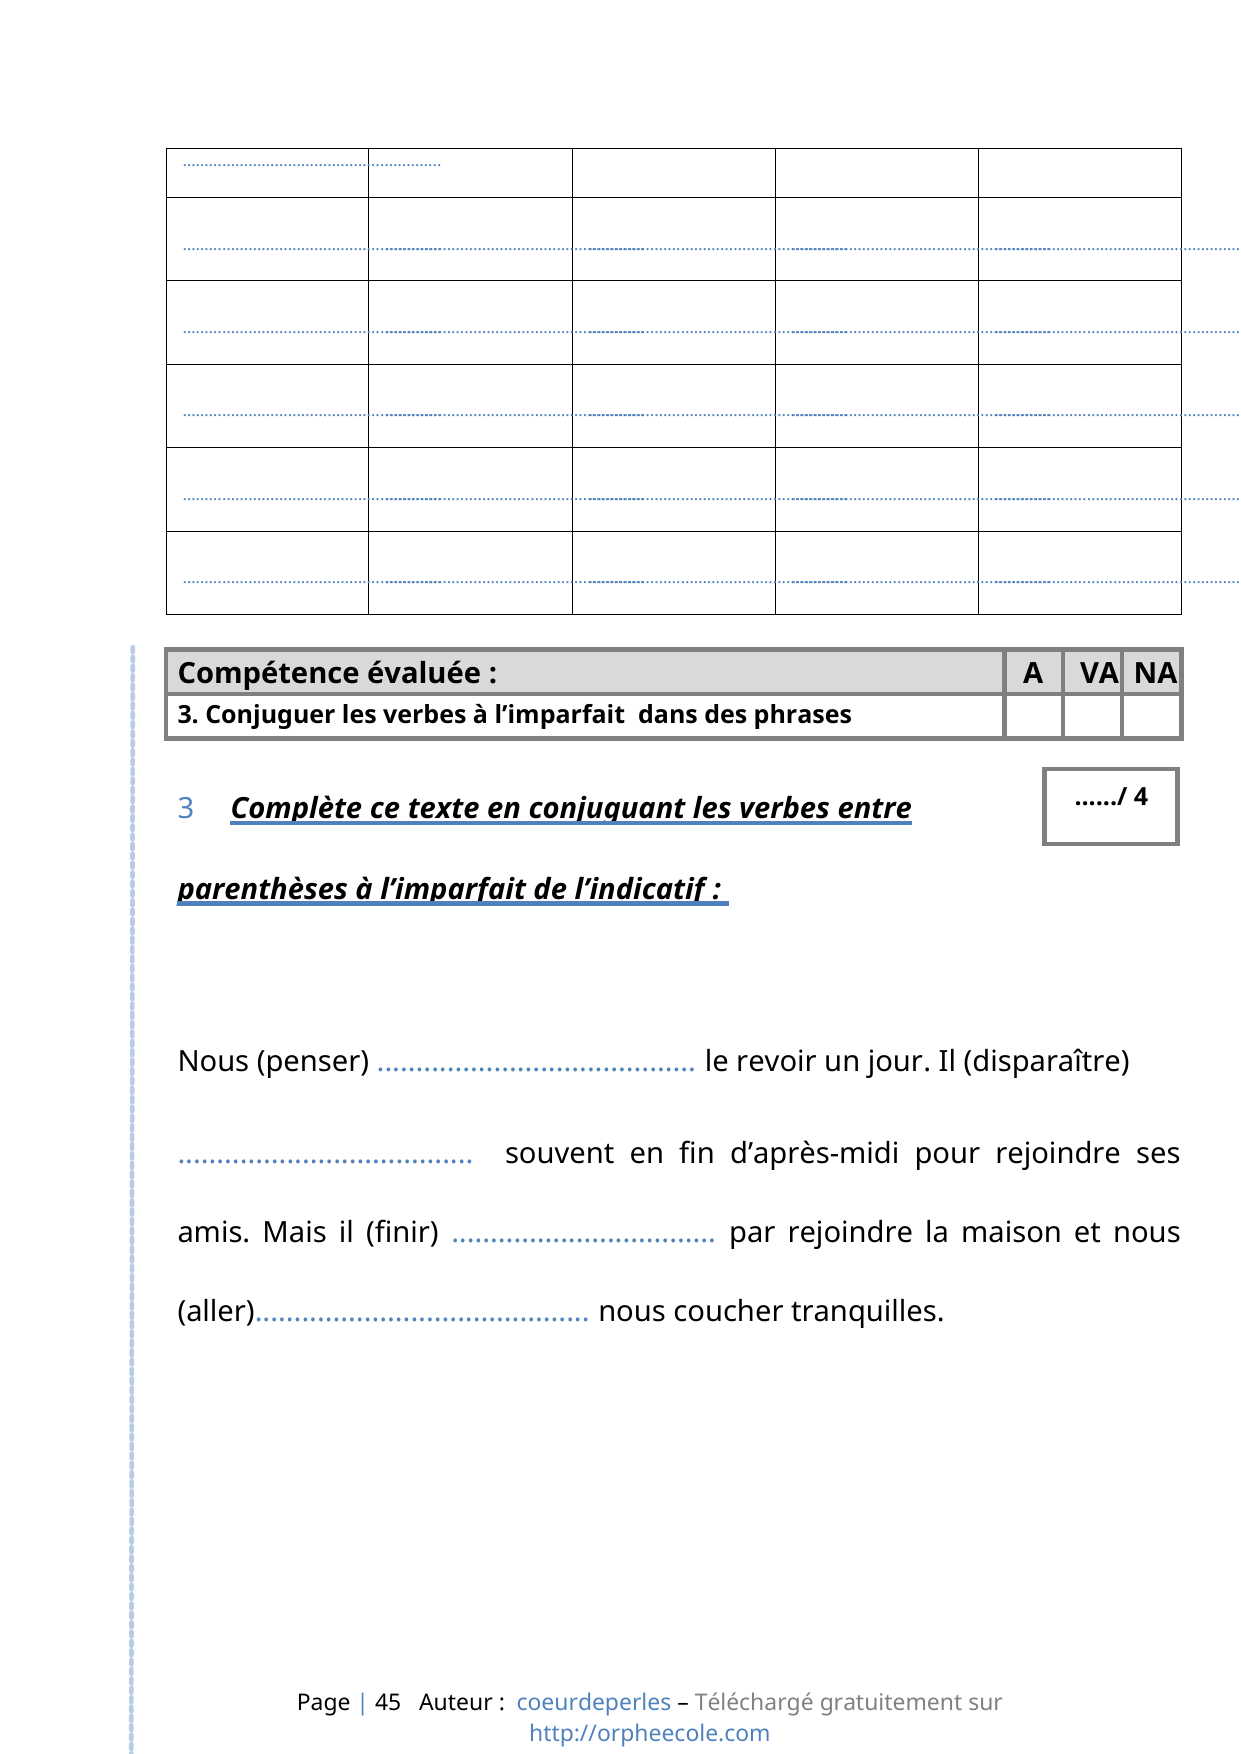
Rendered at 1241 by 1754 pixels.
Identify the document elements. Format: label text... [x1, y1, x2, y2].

table_header NA [1124, 652, 1179, 692]
table_cell ………………………………………………….. [167, 532, 368, 614]
table_cell [1065, 696, 1120, 736]
table_cell ………………………………………………….. [369, 532, 572, 614]
text parenthèses à l’imparfait de l’indicatif : [177, 868, 1048, 908]
table_header Compétence évaluée : [168, 652, 1002, 692]
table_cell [979, 149, 1181, 197]
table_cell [776, 149, 978, 197]
table_cell [1007, 696, 1061, 736]
table_cell ………………………………………………….. [776, 365, 978, 447]
table_cell ………………………………………………….. [369, 365, 572, 447]
table_cell ………………………………………………….. [573, 448, 775, 531]
text ...................................... souvent en fin d’après-midi pour rejoindre ses amis. Mais il (finir) .................................. par rejoindre la maison et nous (aller)........................................... nous coucher tranquilles. [177, 1132, 1181, 1330]
table_header VA [1065, 652, 1120, 692]
table_cell ………………………………………………….. [776, 198, 978, 280]
table_cell ………………………………………………….. [979, 281, 1181, 364]
table_cell ………………………………………………….. [167, 281, 368, 364]
table_cell ………………………………………………….. [167, 448, 368, 531]
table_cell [573, 149, 775, 197]
table_cell ………………………………………………….. [369, 198, 572, 280]
list Complète ce texte en conjuguant les verbes entre [177, 788, 1042, 827]
table_cell ………………………………………………….. [369, 281, 572, 364]
table_cell ………………………………………………….. [573, 532, 775, 614]
table_cell ………………………………………………….. [979, 532, 1181, 614]
table_cell ………………………………………………….. [979, 365, 1181, 447]
table_cell ………………………………………………….. [979, 198, 1181, 280]
text Nous (penser) ......................................... le revoir un jour. Il (disparaître) [177, 1040, 1181, 1080]
table_cell ………………………………………………….. [573, 365, 775, 447]
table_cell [167, 149, 368, 197]
table_cell ………………………………………………….. [573, 281, 775, 364]
table_cell ………………………………………………….. [573, 198, 775, 280]
table_cell 3. Conjuguer les verbes à l’imparfait dans des phrases [168, 696, 1002, 736]
table_header A [1007, 652, 1061, 692]
table_cell ………………………………………………….. [776, 532, 978, 614]
table_cell ………………………………………………….. [776, 448, 978, 531]
table_cell ………………………………………………….. [167, 365, 368, 447]
table_cell [1124, 696, 1179, 736]
table_cell ………………………………………………….. [776, 281, 978, 364]
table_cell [369, 149, 572, 197]
table_cell ………………………………………………….. [979, 448, 1181, 531]
table_cell ………………………………………………….. [167, 198, 368, 280]
table_cell ………………………………………………….. [369, 448, 572, 531]
